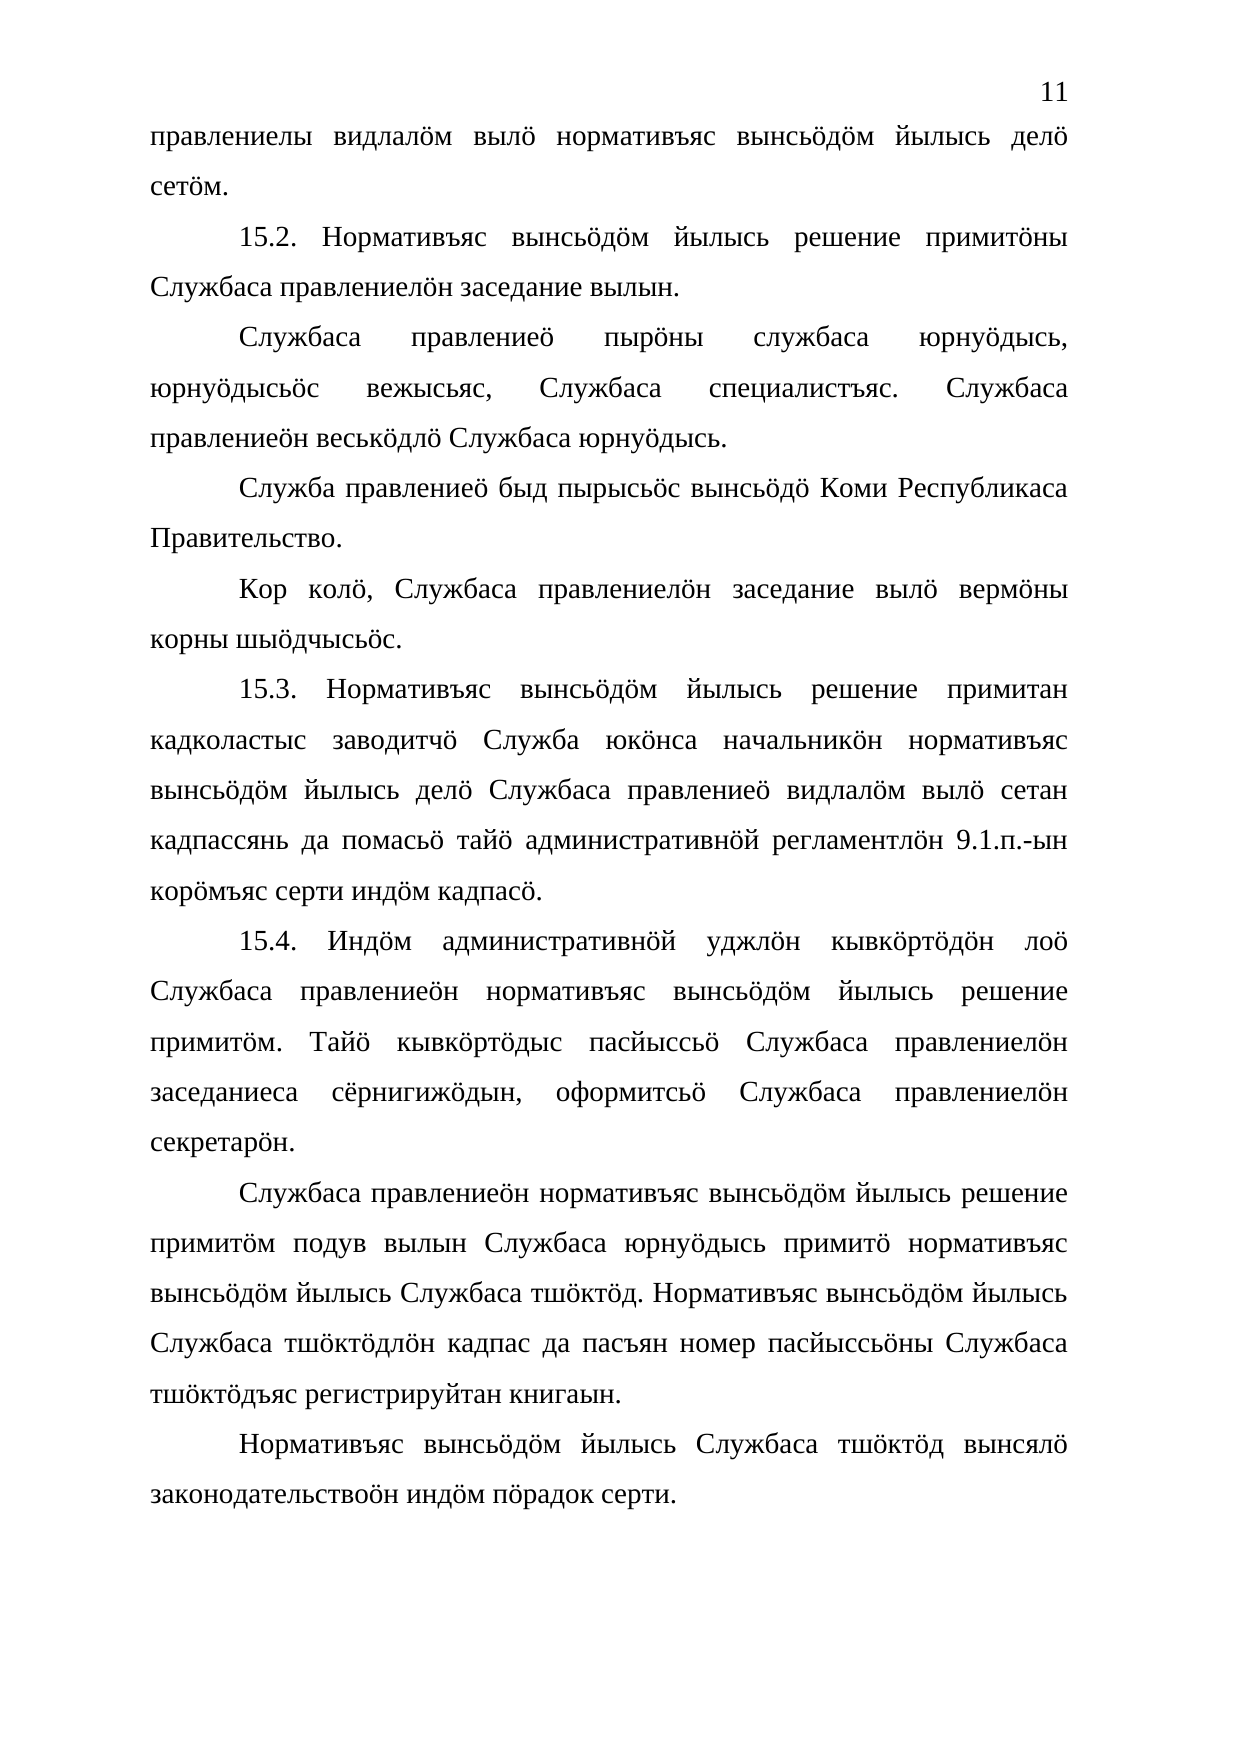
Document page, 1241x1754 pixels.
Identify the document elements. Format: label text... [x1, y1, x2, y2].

text Службаса правлениеöн нормативъяс вынсьöдöм йылысь решение примитöм подув вылын Службаса юрнуöдысь примитö нормативъяс вынсьöдöм йылысь Службаса тшöктöд. Нормативъяс вынсьöдöм йылысь Службаса тшöктöдлöн кадпас да пасъян номер пасйыссьöны Службаса тшöктöдъяс регистрируйтан книгаын. [150, 1175, 1069, 1409]
text 15.2. Нормативъяс вынсьöдöм йылысь решение примитöны Службаса правлениелöн заседание вылын. [150, 219, 1069, 303]
text Нормативъяс вынсьöдöм йылысь Службаса тшöктöд вынсялö законодательствоöн индöм пöрадок серти. [150, 1426, 1069, 1510]
text 15.4. Индöм административнöй уджлöн кывкöртöдöн лоö Службаса правлениеöн нормативъяс вынсьöдöм йылысь решение примитöм. Тайö кывкöртöдыс пасйыссьö Службаса правлениелöн заседаниеса сёрнигижöдын, оформитсьö Службаса правлениелöн секретарöн. [150, 923, 1069, 1158]
text Службаса правлениеö пырöны службаса юрнуöдысь, юрнуöдысьöс вежысьяс, Службаса специалистъяс. Службаса правлениеöн веськöдлö Службаса юрнуöдысь. [150, 319, 1069, 453]
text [150, 118, 1069, 202]
text Служба правлениеö быд пырысьöс вынсьöдö Коми Республикаса Правительство. [150, 470, 1069, 554]
text 15.3. Нормативъяс вынсьöдöм йылысь решение примитан кадколастыс заводитчö Служба юкöнса начальникöн нормативъяс вынсьöдöм йылысь делö Службаса правлениеö видлалöм вылö сетан кадпассянь да помасьö тайö административнöй регламентлöн 9.1.п.-ын корöмъяс серти индöм кадпасö. [150, 672, 1069, 906]
text Кор колö, Службаса правлениелöн заседание вылö вермöны корны шыöдчысьöс. [150, 571, 1069, 655]
